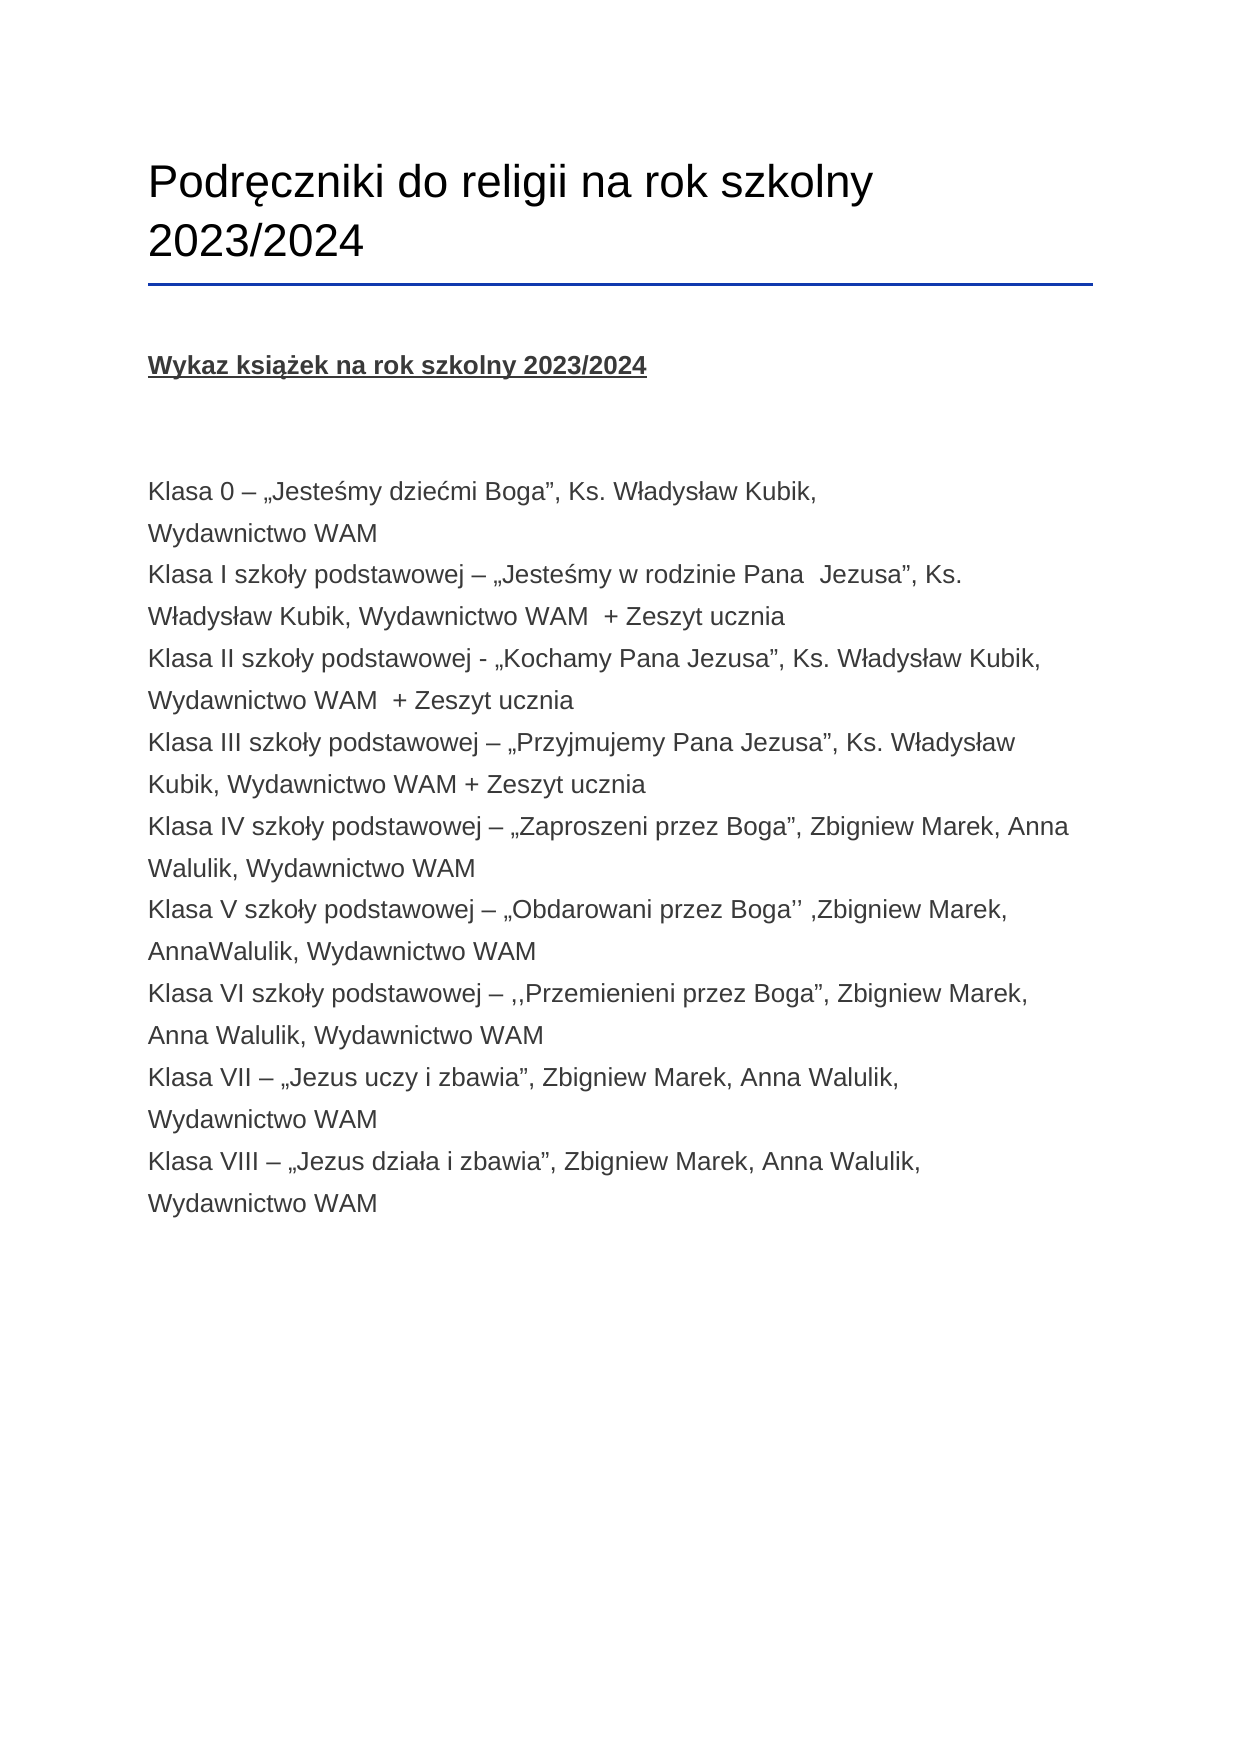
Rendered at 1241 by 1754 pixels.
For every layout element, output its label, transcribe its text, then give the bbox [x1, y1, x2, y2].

text Klasa II szkoły podstawowej - „Kochamy Pana Jezusa”, Ks. Władysław Kubik, Wydawnictwo WAM + Zeszyt ucznia [148, 631, 1093, 715]
text Klasa 0 – „Jesteśmy dziećmi Boga”, Ks. Władysław Kubik, Wydawnictwo WAM [148, 464, 1093, 548]
text Klasa V szkoły podstawowej – „Obdarowani przez Boga’’ ,Zbigniew Marek, AnnaWalulik, Wydawnictwo WAM [148, 883, 1093, 966]
text Klasa I szkoły podstawowej – „Jesteśmy w rodzinie Pana Jezusa”, Ks. Władysław Kubik, Wydawnictwo WAM + Zeszyt ucznia [148, 548, 1093, 631]
text Klasa VIII – „Jezus działa i zbawia”, Zbigniew Marek, Anna Walulik, Wydawnictwo WAM [148, 1134, 1093, 1218]
text Klasa VII – „Jezus uczy i zbawia”, Zbigniew Marek, Anna Walulik, Wydawnictwo WAM [148, 1050, 1093, 1134]
text Klasa VI szkoły podstawowej – ,,Przemienieni przez Boga”, Zbigniew Marek, Anna Walulik, Wydawnictwo WAM [148, 966, 1093, 1050]
text Klasa III szkoły podstawowej – „Przyjmujemy Pana Jezusa”, Ks. Władysław Kubik, Wydawnictwo WAM + Zeszyt ucznia [148, 715, 1093, 799]
text Klasa IV szkoły podstawowej – „Zaproszeni przez Boga”, Zbigniew Marek, Anna Walulik, Wydawnictwo WAM [148, 799, 1093, 883]
text Wykaz książek na rok szkolny 2023/2024 [148, 338, 1093, 380]
text Podręczniki do religii na rok szkolny 2023/2024 [148, 148, 1093, 283]
